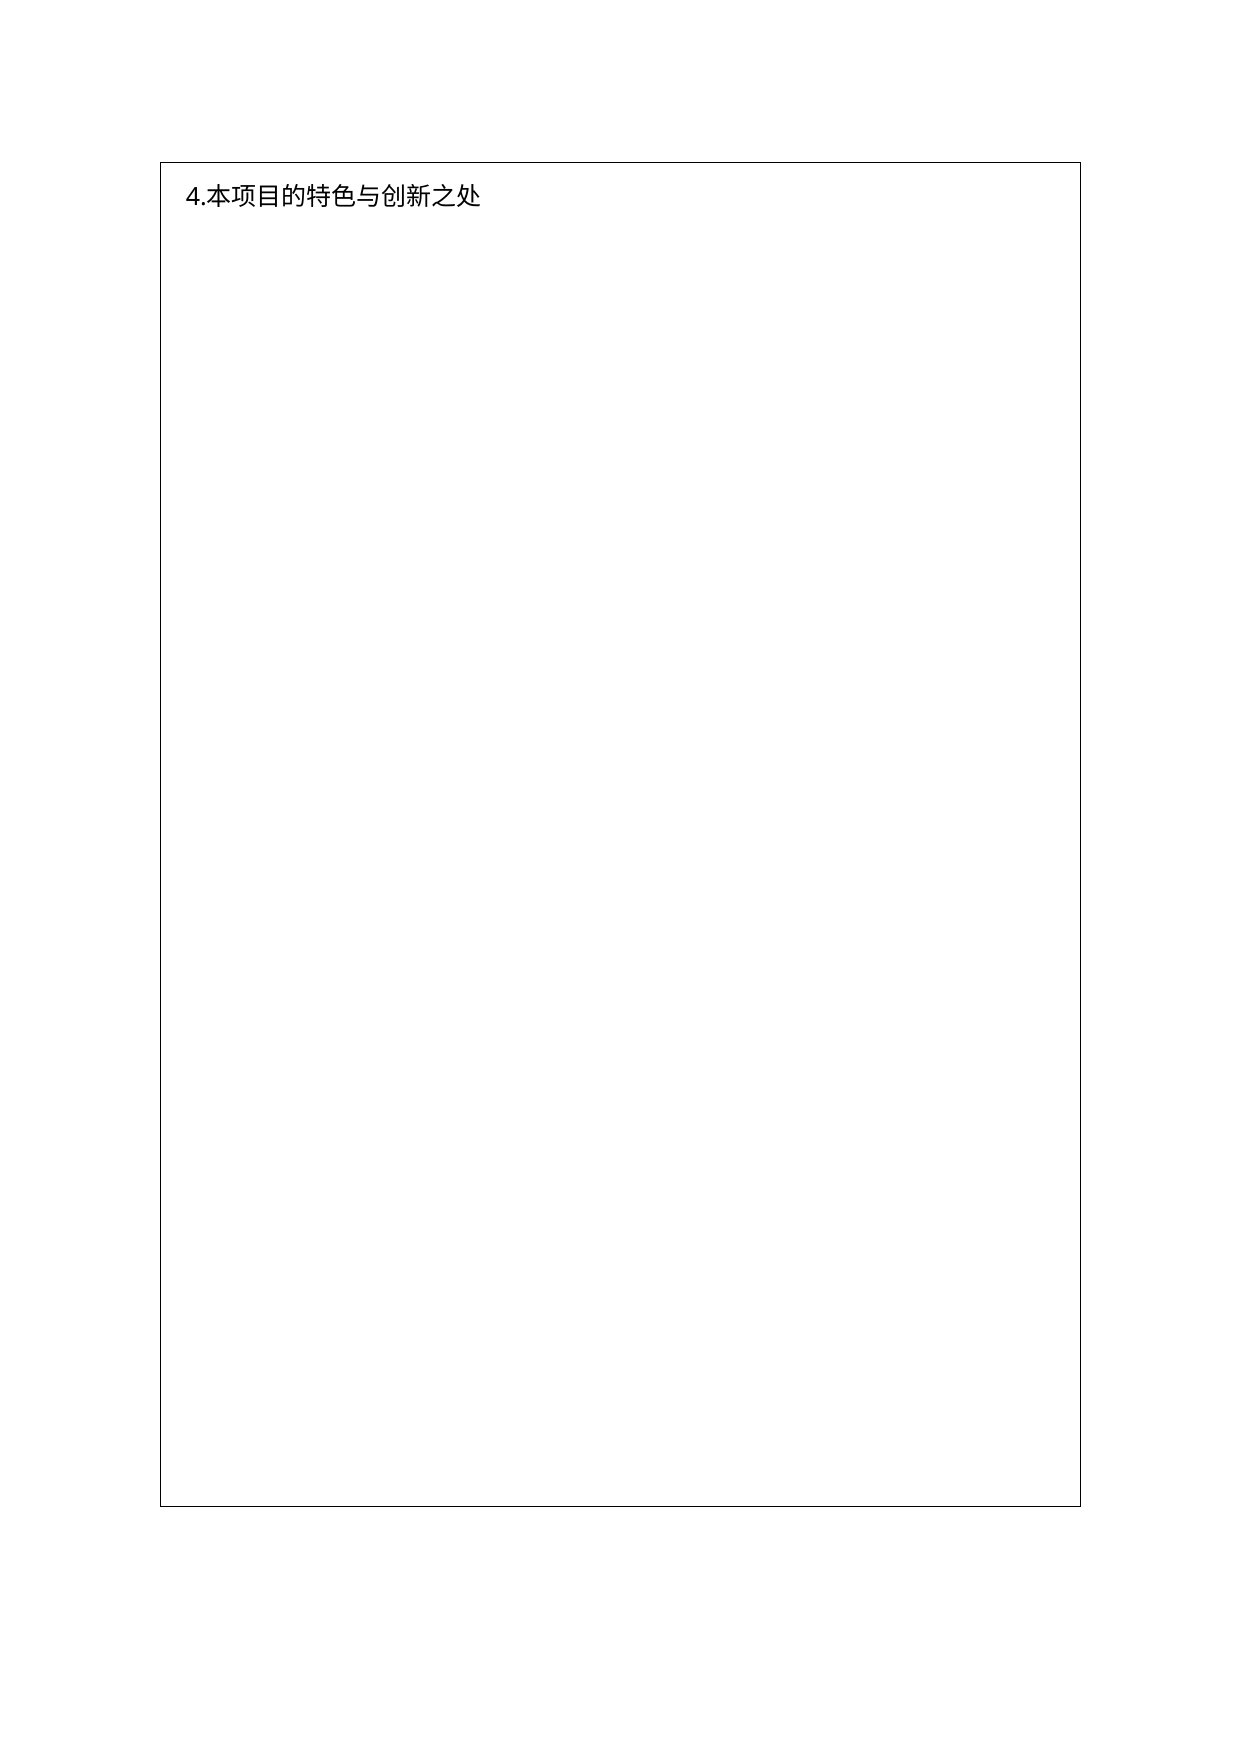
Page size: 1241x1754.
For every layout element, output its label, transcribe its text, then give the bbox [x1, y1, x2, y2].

table_cell 4.本项目的特色与创新之处 [161, 163, 1080, 1506]
